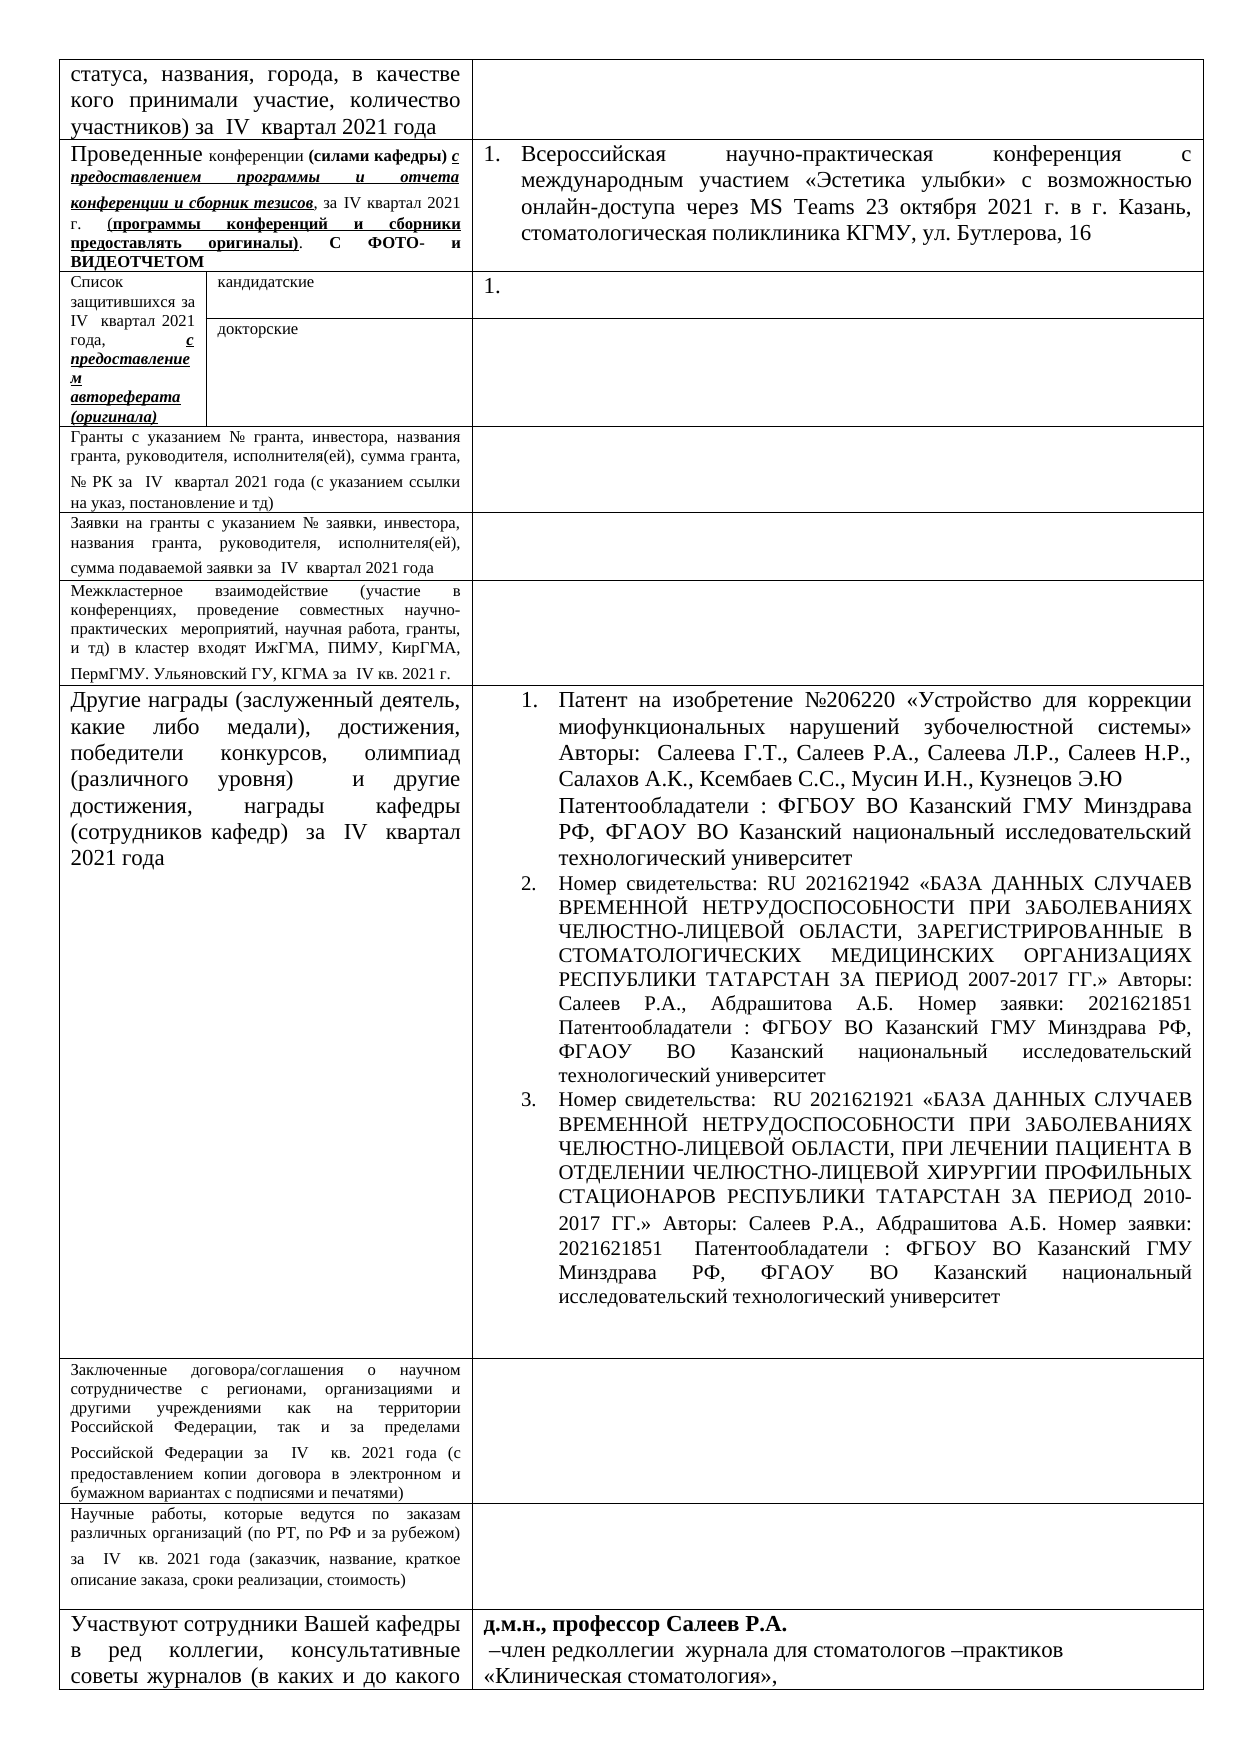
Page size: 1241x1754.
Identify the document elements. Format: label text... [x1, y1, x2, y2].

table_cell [60, 1610, 472, 1689]
table_cell [473, 272, 1203, 318]
table_cell Заявки на гранты с указанием № заявки, инвестора, названия гранта, руководителя, исполнителя(ей), сумма подаваемой заявки за IV квартал 2021 года [60, 513, 472, 579]
table_cell Всероссийская научно-практическая конференция с международным участием «Эстетика улыбки» с возможностью онлайн-доступа через MS Teams 23 октября 2021 г. в г. Казань, стоматологическая поликлиника КГМУ, ул. Бутлерова, 16 [473, 140, 1203, 271]
table_cell Другие награды (заслуженный деятель, какие либо медали), достижения, победители конкурсов, олимпиад (различного уровня) и другие достижения, награды кафедры (сотрудников кафедр) за IV квартал 2021 года [60, 686, 472, 1358]
table_cell Научные работы, которые ведутся по заказам различных организаций (по РТ, по РФ и за рубежом) за IV кв. 2021 года (заказчик, название, краткое описание заказа, сроки реализации, стоимость) [60, 1504, 472, 1609]
table_cell [473, 1359, 1203, 1502]
table_cell [473, 513, 1203, 579]
table_cell Список защитившихся за IV квартал 2021 года, с предоставлением автореферата (оригинала) [60, 272, 206, 426]
table_cell докторские [207, 319, 472, 426]
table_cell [60, 60, 472, 139]
table_cell Заключенные договора/соглашения о научном сотрудничестве с регионами, организациями и другими учреждениями как на территории Российской Федерации, так и за пределами Российской Федерации за IV кв. 2021 года (с предоставлением копии договора в электронном и бумажном вариантах с подписями и печатями) [60, 1359, 472, 1502]
table_cell [473, 1504, 1203, 1609]
table_cell Гранты с указанием № гранта, инвестора, названия гранта, руководителя, исполнителя(ей), сумма гранта, № РК за IV квартал 2021 года (с указанием ссылки на указ, постановление и тд) [60, 427, 472, 512]
table_cell Проведенные конференции (силами кафедры) с предоставлением программы и отчета конференции и сборник тезисов, за IV квартал 2021 г. (программы конференций и сборники предоставлять оригиналы). С ФОТО- и ВИДЕОТЧЕТОМ [60, 140, 472, 271]
table_cell [473, 60, 1203, 139]
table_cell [473, 1610, 1203, 1689]
table_cell Межкластерное взаимодействие (участие в конференциях, проведение совместных научно-практических мероприятий, научная работа, гранты, и тд) в кластер входят ИжГМА, ПИМУ, КирГМА, ПермГМУ. Ульяновский ГУ, КГМА за IV кв. 2021 г. [60, 581, 472, 685]
table_cell [473, 427, 1203, 512]
table_cell [473, 319, 1203, 426]
table_cell [473, 581, 1203, 685]
table_cell кандидатские [207, 272, 472, 318]
table_cell Патент на изобретение №206220 «Устройство для коррекции миофункциональных нарушений зубочелюстной системы» Авторы: Салеева Г.Т., Салеев Р.А., Салеева Л.Р., Салеев Н.Р., Салахов А.К., Ксембаев С.С., Мусин И.Н., Кузнецов Э.Ю Патентообладатели : ФГБОУ ВО Казанский ГМУ Минздрава РФ, ФГАОУ ВО Казанский национальный исследовательский технологический университет Номер свидетельства: RU 2021621942 «БАЗА ДАННЫХ СЛУЧАЕВ ВРЕМЕННОЙ НЕТРУДОСПОСОБНОСТИ ПРИ ЗАБОЛЕВАНИЯХ ЧЕЛЮСТНО-ЛИЦЕВОЙ ОБЛАСТИ, ЗАРЕГИСТРИРОВАННЫЕ В СТОМАТОЛОГИЧЕСКИХ МЕДИЦИНСКИХ ОРГАНИЗАЦИЯХ РЕСПУБЛИКИ ТАТАРСТАН ЗА ПЕРИОД 2007-2017 ГГ.» Авторы: Салеев Р.А., Абдрашитова А.Б. Номер заявки: 2021621851 Патентообладатели : ФГБОУ ВО Казанский ГМУ Минздрава РФ, ФГАОУ ВО Казанский национальный исследовательский технологический университет Номер свидетельства: RU 2021621921 «БАЗА ДАННЫХ СЛУЧАЕВ ВРЕМЕННОЙ НЕТРУДОСПОСОБНОСТИ ПРИ ЗАБОЛЕВАНИЯХ ЧЕЛЮСТНО-ЛИЦЕВОЙ ОБЛАСТИ, ПРИ ЛЕЧЕНИИ ПАЦИЕНТА В ОТДЕЛЕНИИ ЧЕЛЮСТНО-ЛИЦЕВОЙ ХИРУРГИИ ПРОФИЛЬНЫХ СТАЦИОНАРОВ РЕСПУБЛИКИ ТАТАРСТАН ЗА ПЕРИОД 2010-2017 ГГ.» Авторы: Салеев Р.А., Абдрашитова А.Б. Номер заявки: 2021621851 Патентообладатели : ФГБОУ ВО Казанский ГМУ Минздрава РФ, ФГАОУ ВО Казанский национальный исследовательский технологический университет [473, 686, 1203, 1358]
